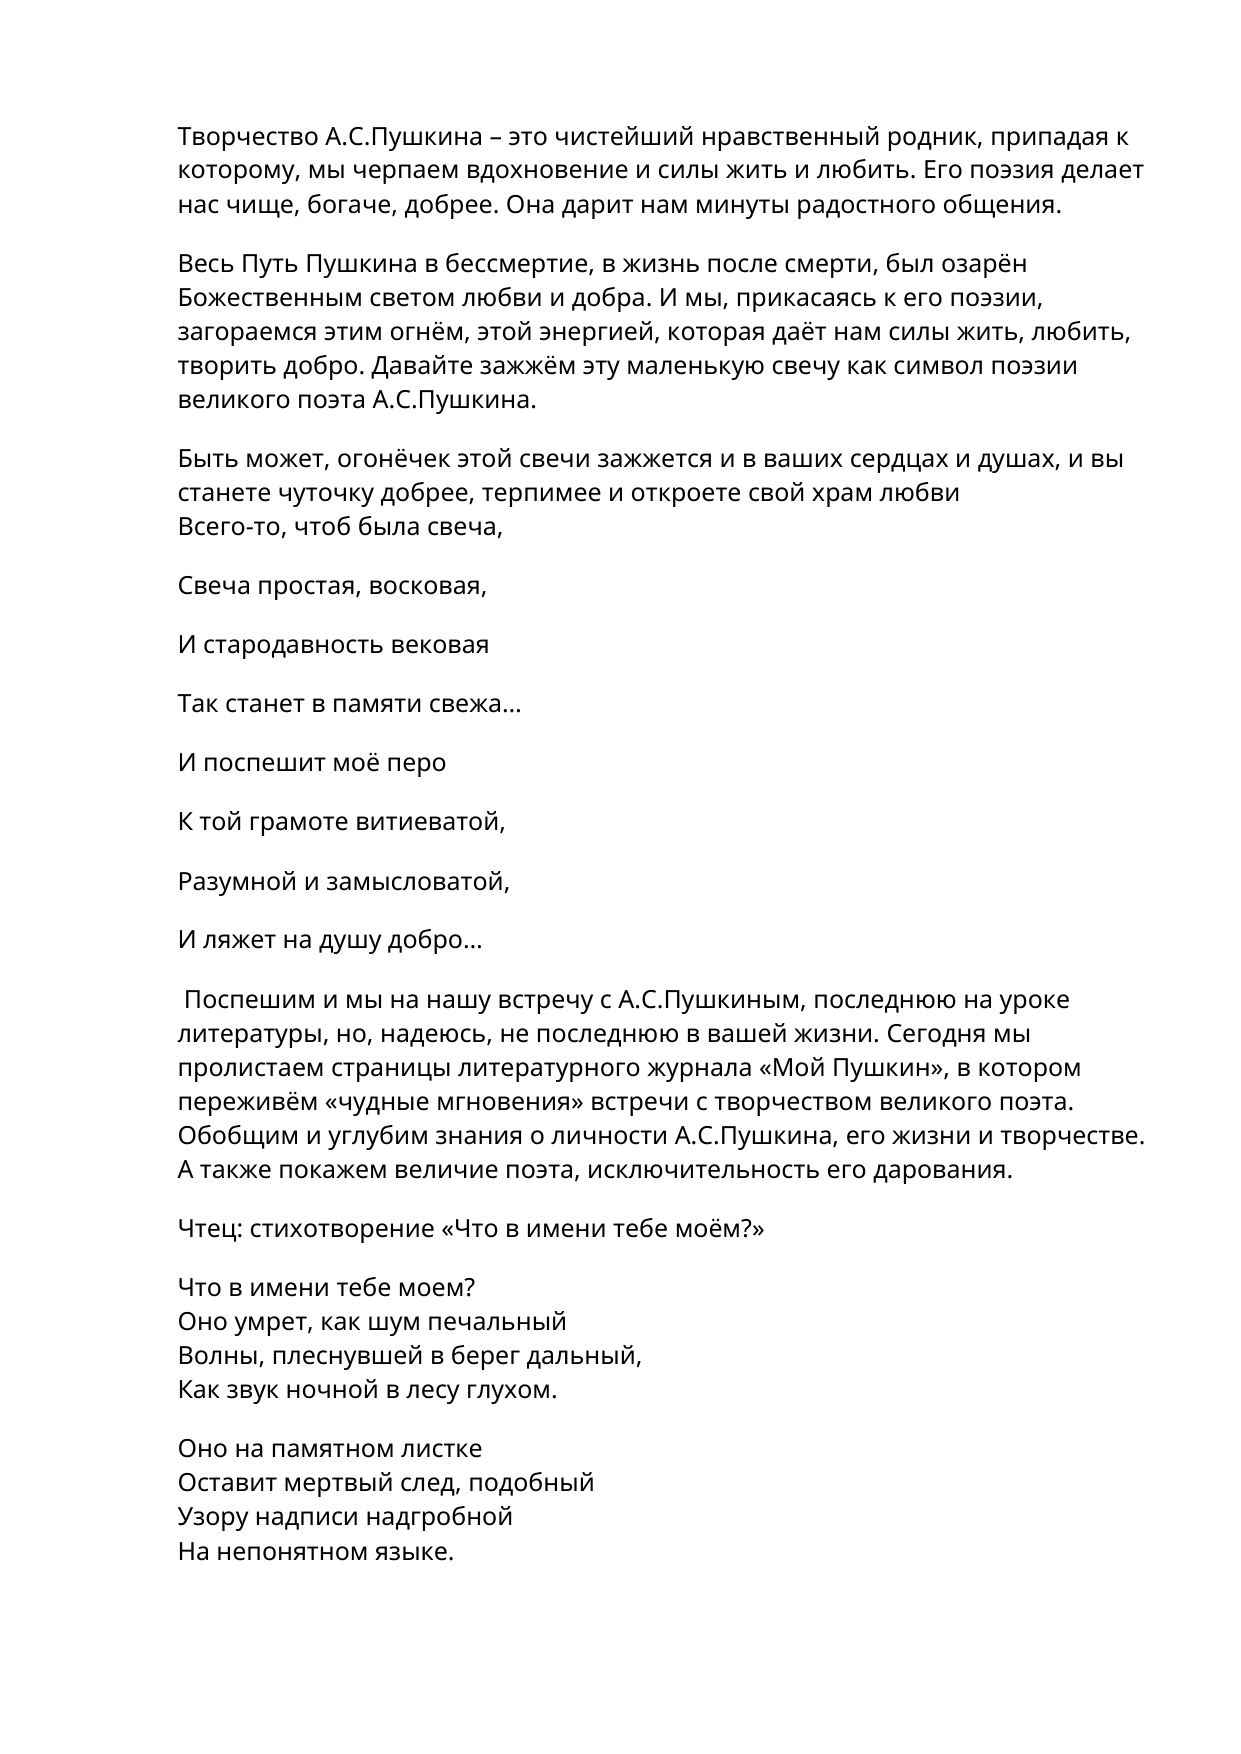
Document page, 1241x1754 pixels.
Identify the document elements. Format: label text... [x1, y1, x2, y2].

text Быть может, огонёчек этой свечи зажжется и в ваших сердцах и душах, и вы станете чуточку добрее, терпимее и откроете свой храм любви [177, 441, 1152, 509]
text Оно на памятном листке Оставит мертвый след, подобный Узору надписи надгробной На непонятном языке. [177, 1431, 1152, 1567]
text Свеча простая, восковая, [177, 568, 1152, 602]
text Так станет в памяти свежа… [177, 686, 1152, 720]
text И стародавность вековая [177, 627, 1152, 661]
text Поспешим и мы на нашу встречу с А.С.Пушкиным, последнюю на уроке литературы, но, надеюсь, не последнюю в вашей жизни. Сегодня мы пролистаем страницы литературного журнала «Мой Пушкин», в котором переживём «чудные мгновения» встречи с творчеством великого поэта. Обобщим и углубим знания о личности А.С.Пушкина, его жизни и творчестве. А также покажем величие поэта, исключительность его дарования. [177, 981, 1152, 1186]
text Что в имени тебе моем? Оно умрет, как шум печальный Волны, плеснувшей в берег дальный, Как звук ночной в лесу глухом. [177, 1270, 1152, 1406]
text Весь Путь Пушкина в бессмертие, в жизнь после смерти, был озарён Божественным светом любви и добра. И мы, прикасаясь к его поэзии, загораемся этим огнём, этой энергией, которая даёт нам силы жить, любить, творить добро. Давайте зажжём эту маленькую свечу как символ поэзии великого поэта А.С.Пушкина. [177, 245, 1152, 416]
text Творчество А.С.Пушкина – это чистейший нравственный родник, припадая к которому, мы черпаем вдохновение и силы жить и любить. Его поэзия делает нас чище, богаче, добрее. Она дарит нам минуты радостного общения. [177, 118, 1152, 220]
text И поспешит моё перо [177, 745, 1152, 779]
text И ляжет на душу добро… [177, 922, 1152, 956]
text Всего-то, чтоб была свеча, [177, 509, 1152, 543]
text Разумной и замысловатой, [177, 863, 1152, 897]
text К той грамоте витиеватой, [177, 804, 1152, 838]
text Чтец: стихотворение «Что в имени тебе моём?» [177, 1211, 1152, 1245]
